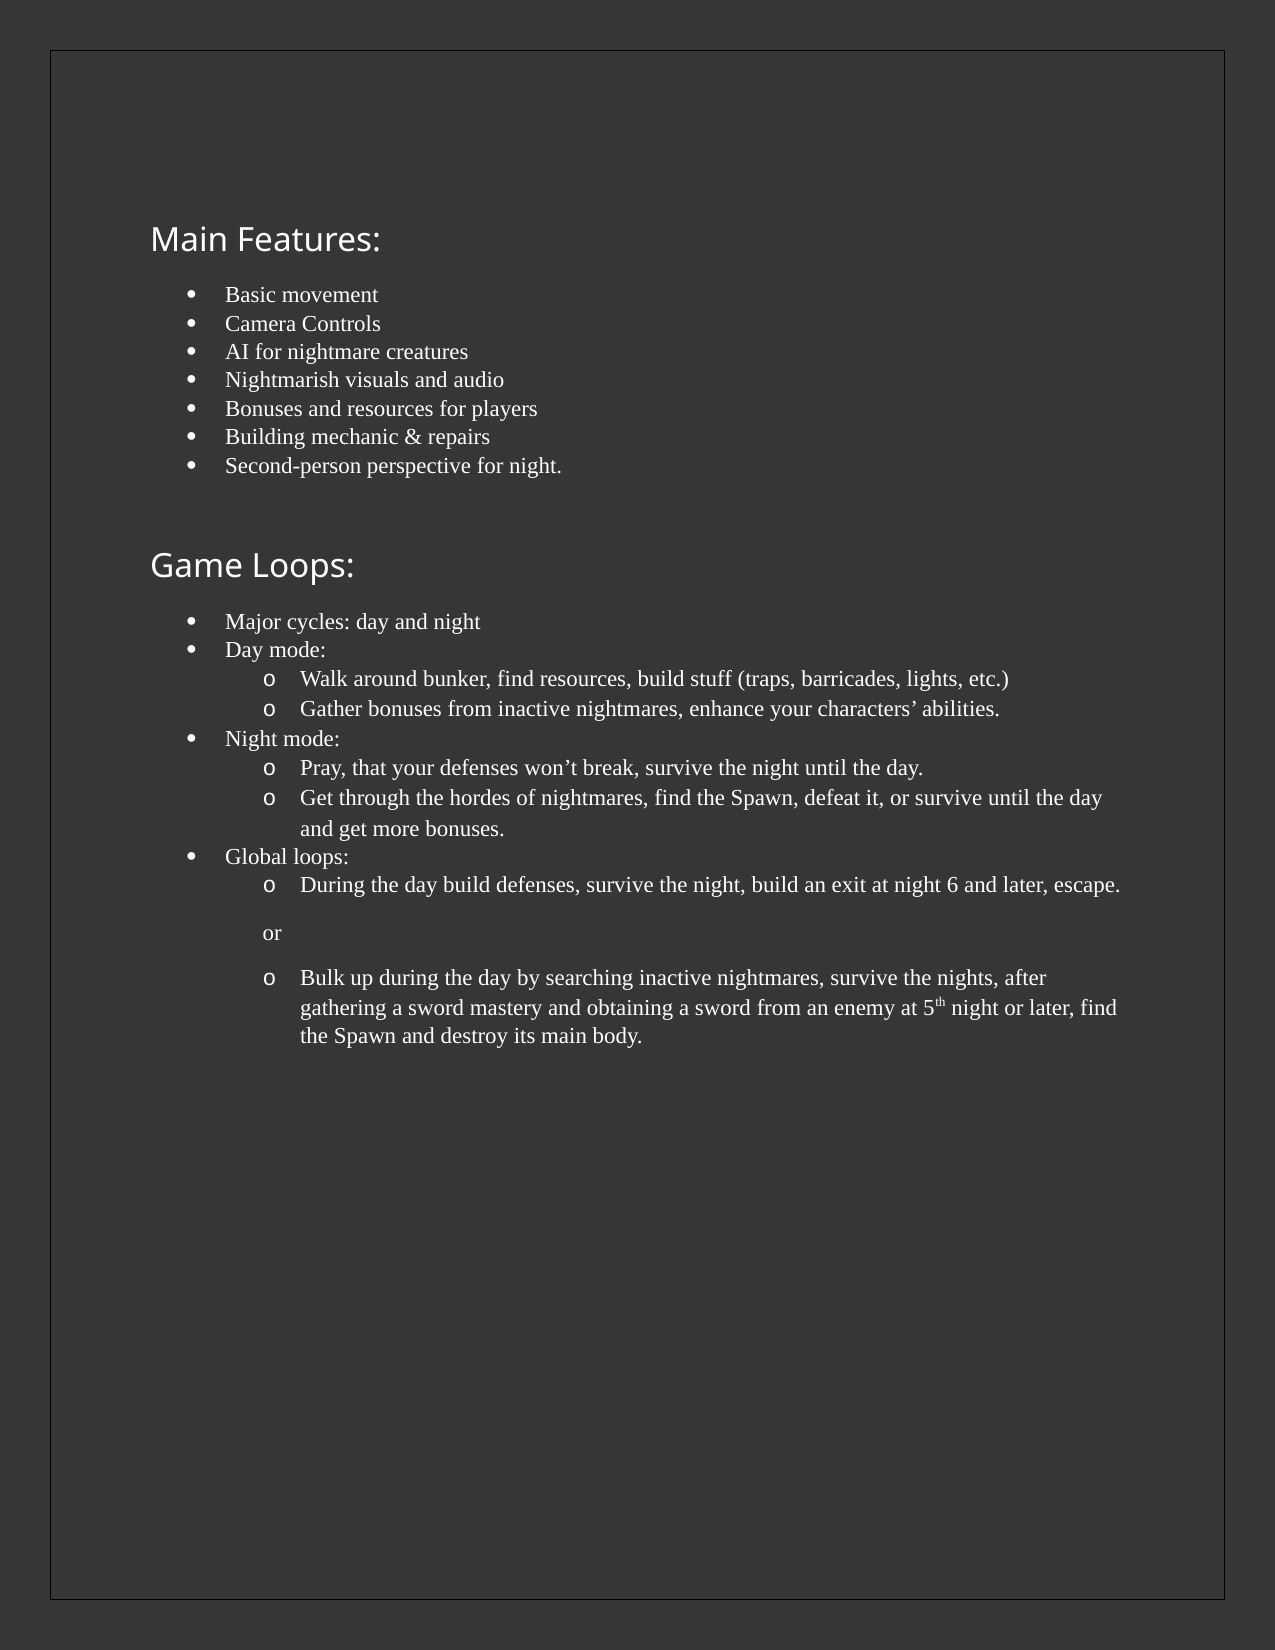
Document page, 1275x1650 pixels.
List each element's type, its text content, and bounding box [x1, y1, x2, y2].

list Nightmarish visuals and audio [187, 367, 1125, 393]
text Game Loops: [150, 542, 1125, 587]
list Night mode: [187, 725, 1125, 752]
text Main Features: [150, 216, 1125, 261]
list Global loops: [187, 843, 1125, 869]
list During the day build defenses, survive the night, build an exit at night 6 and later, escape. [262, 871, 1125, 900]
list Walk around bunker, find resources, build stuff (traps, barricades, lights, etc.) [262, 664, 1125, 693]
list Get through the hordes of nightmares, find the Spawn, defeat it, or survive until the day and get more bonuses. [262, 784, 1125, 841]
list Building mechanic & repairs [187, 423, 1125, 450]
list Bulk up during the day by searching inactive nightmares, survive the nights, after gathering a sword mastery and obtaining a sword from an enemy at 5th night or later, find the Spawn and destroy its main body. [262, 964, 1125, 1049]
list Major cycles: day and night [187, 608, 1125, 634]
list Pray, that your defenses won’t break, survive the night until the day. [262, 754, 1125, 782]
list Second-person perspective for night. [187, 452, 1125, 478]
text or [187, 918, 1125, 945]
list Gather bonuses from inactive nightmares, enhance your characters’ abilities. [262, 695, 1125, 723]
list Bonuses and resources for players [187, 395, 1125, 421]
list AI for nightmare creatures [187, 338, 1125, 364]
list Basic movement [187, 281, 1125, 308]
list Day mode: [187, 636, 1125, 662]
list Camera Controls [187, 310, 1125, 336]
